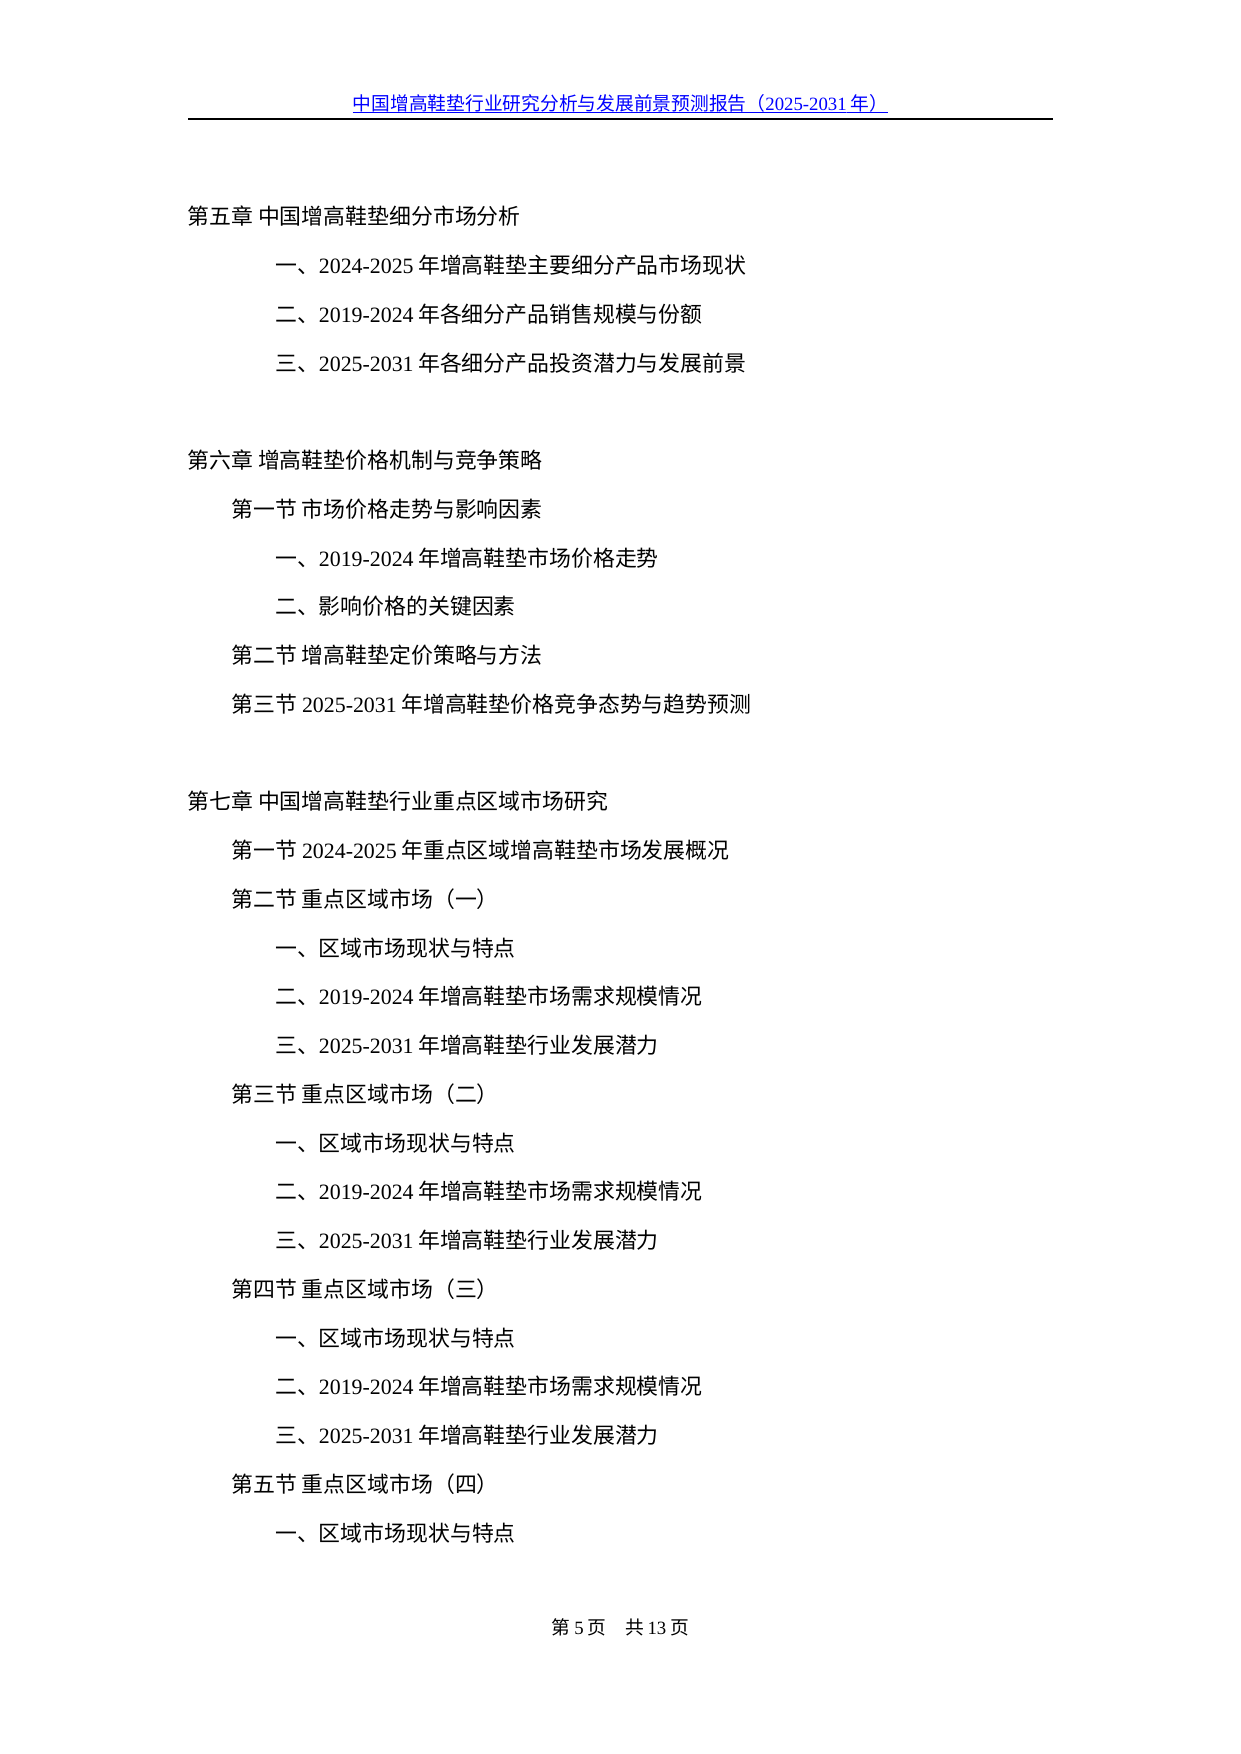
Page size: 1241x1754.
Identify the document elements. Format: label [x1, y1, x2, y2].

text [187, 150, 1053, 1548]
